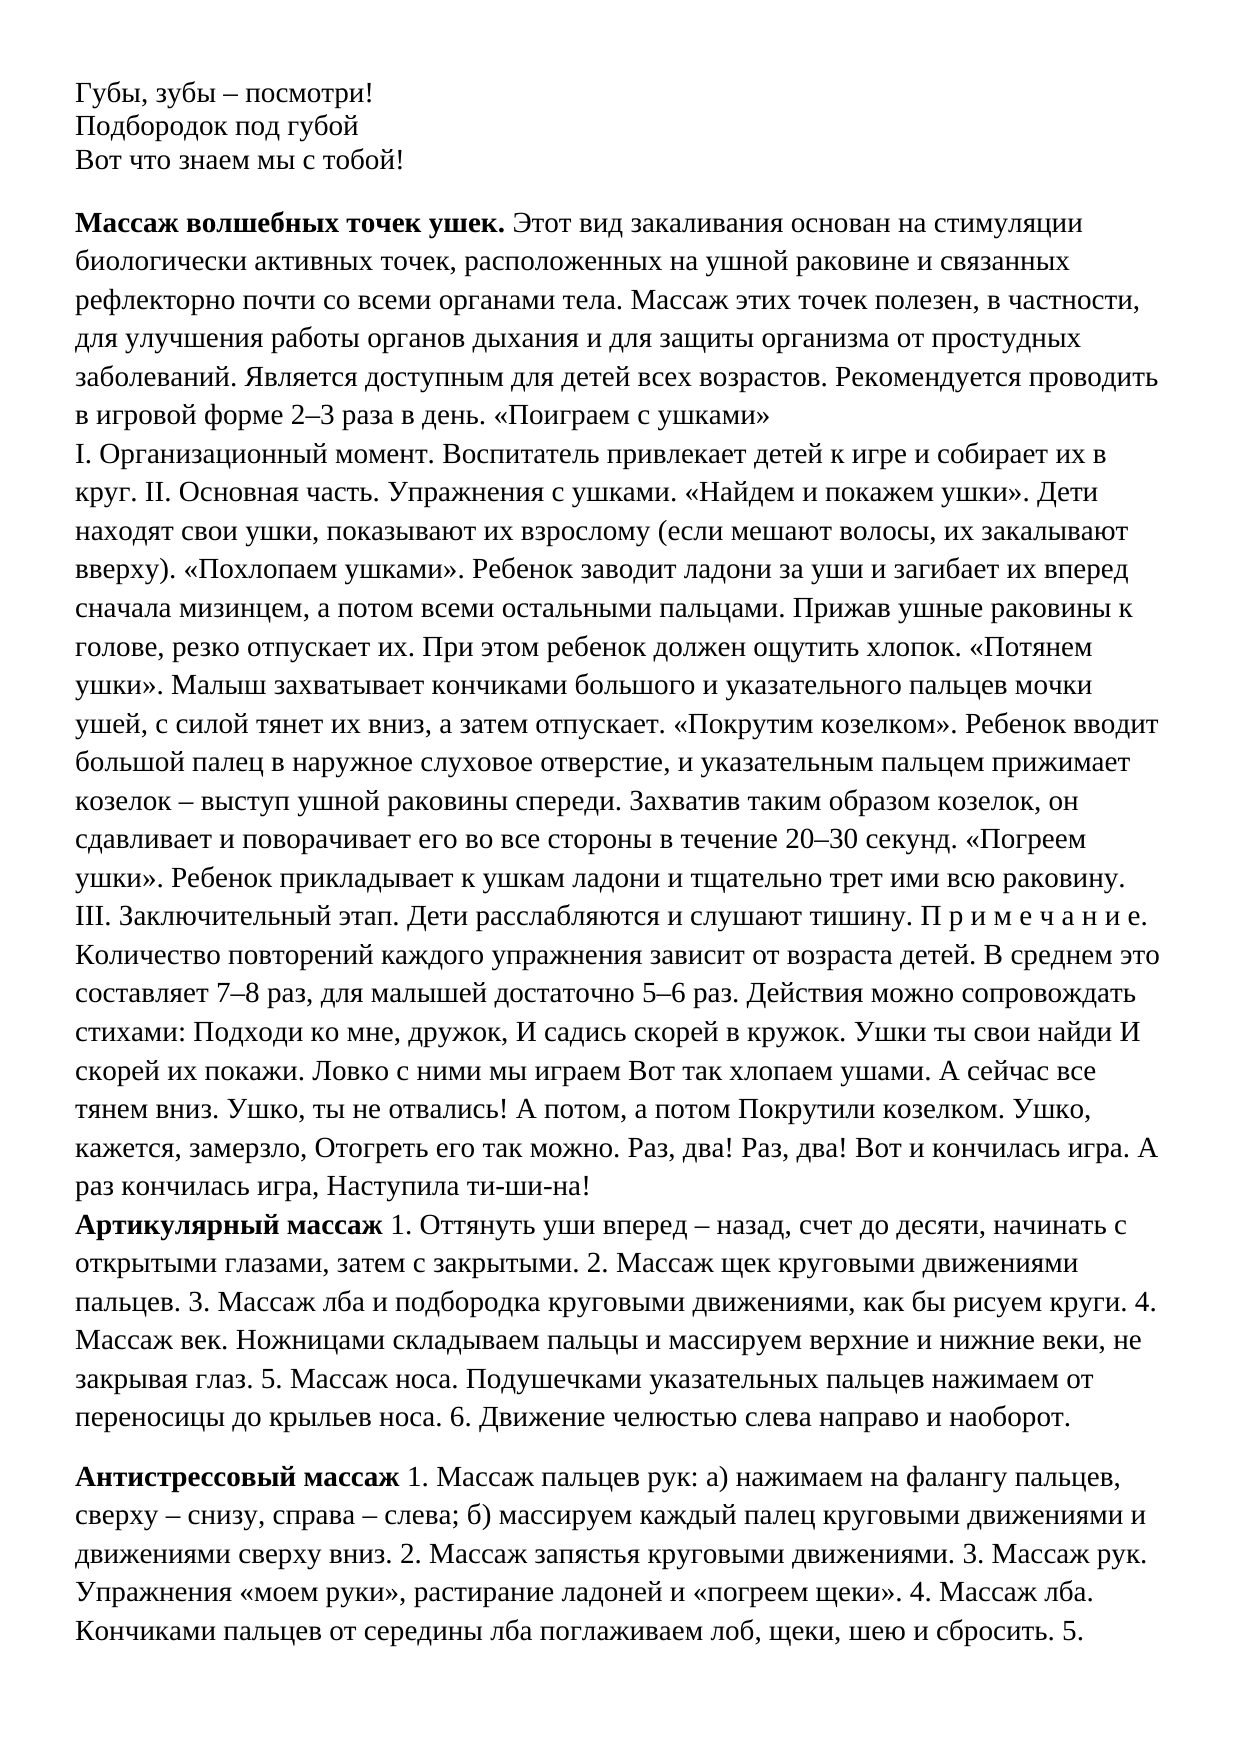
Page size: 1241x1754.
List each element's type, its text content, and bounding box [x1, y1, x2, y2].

text Подбородок под губой [75, 108, 1165, 142]
text Вот что знаем мы с тобой! [75, 142, 1165, 176]
text I. Организационный момент. Воспитатель привлекает детей к игре и собирает их в круг. II. Основная часть. Упражнения с ушками. «Найдем и покажем ушки». Дети находят свои ушки, показывают их взрослому (если мешают волосы, их закалывают вверху). «Похлопаем ушками». Ребенок заводит ладони за уши и загибает их вперед сначала мизинцем, а потом всеми остальными пальцами. Прижав ушные раковины к голове, резко отпускает их. При этом ребенок должен ощутить хлопок. «Потянем ушки». Малыш захватывает кончиками большого и указательного пальцев мочки ушей, с силой тянет их вниз, а затем отпускает. «Покрутим козелком». Ребенок вводит большой палец в наружное слуховое отверстие, и указательным пальцем прижимает козелок – выступ ушной раковины спереди. Захватив таким образом козелок, он сдавливает и поворачивает его во все стороны в течение 20–30 секунд. «Погреем ушки». Ребенок прикладывает к ушкам ладони и тщательно трет ими всю раковину. III. Заключительный этап. Дети расслабляются и слушают тишину. П р и м е ч а н и е. Количество повторений каждого упражнения зависит от возраста детей. В среднем это составляет 7–8 раз, для малышей достаточно 5–6 раз. Действия можно сопровождать стихами: Подходи ко мне, дружок, И садись скорей в кружок. Ушки ты свои найди И скорей их покажи. Ловко с ними мы играем Вот так хлопаем ушами. А сейчас все тянем вниз. Ушко, ты не отвались! А потом, а потом Покрутили козелком. Ушко, кажется, замерзло, Отогреть его так можно. Раз, два! Раз, два! Вот и кончилась игра. А раз кончилась игра, Наступила ти-ши-на! [75, 436, 1165, 1202]
text Артикулярный массаж 1. Оттянуть уши вперед – назад, счет до десяти, начинать с открытыми глазами, затем с закрытыми. 2. Массаж щек круговыми движениями пальцев. 3. Массаж лба и подбородка круговыми движениями, как бы рисуем круги. 4. Массаж век. Ножницами складываем пальцы и массируем верхние и нижние веки, не закрывая глаз. 5. Массаж носа. Подушечками указательных пальцев нажимаем от переносицы до крыльев носа. 6. Движение челюстью слева направо и наоборот. [75, 1207, 1165, 1433]
text Губы, зубы – посмотри! [75, 75, 1165, 108]
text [75, 1459, 1165, 1647]
text Массаж волшебных точек ушек. Этот вид закаливания основан на стимуляции биологически активных точек, расположенных на ушной раковине и связанных рефлекторно почти со всеми органами тела. Массаж этих точек полезен, в частности, для улучшения работы органов дыхания и для защиты организма от простудных заболеваний. Является доступным для детей всех возрастов. Рекомендуется проводить в игровой форме 2–3 раза в день. «Поиграем с ушками» [75, 205, 1165, 431]
